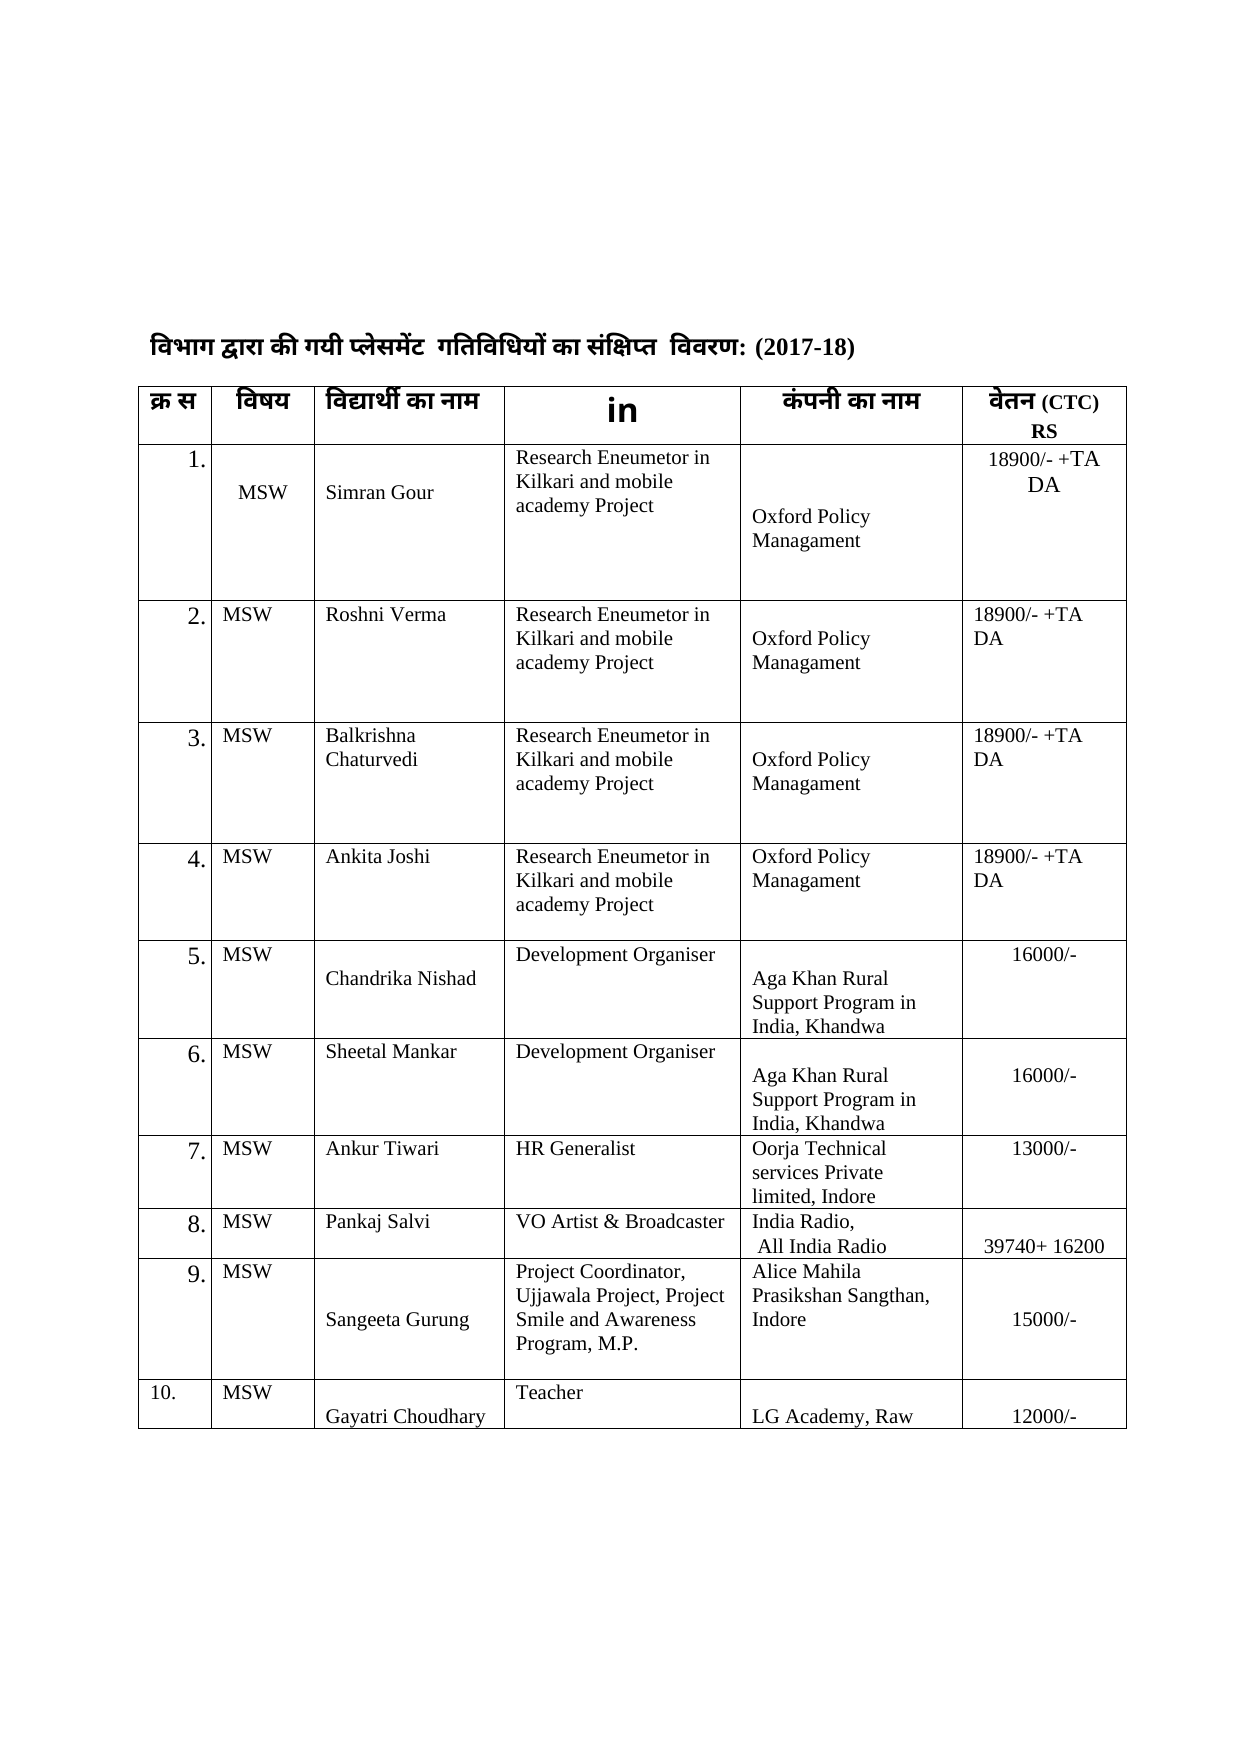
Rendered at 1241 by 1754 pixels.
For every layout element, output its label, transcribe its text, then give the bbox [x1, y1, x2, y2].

table_cell 18900/- +TA DA [963, 723, 1126, 843]
table_header विषय [212, 387, 314, 443]
table_cell Research Eneumetor in Kilkari and mobile academy Project [505, 723, 740, 843]
table_cell 16000/- [963, 941, 1126, 1038]
table_cell Project Coordinator, Ujjawala Project, Project Smile and Awareness Program, M.P. [505, 1259, 740, 1379]
table_cell 18900/- +TA DA [963, 844, 1126, 940]
table_cell MSW [212, 941, 314, 1038]
table_cell 15000/- [963, 1259, 1126, 1379]
table_cell Oxford Policy Managament [741, 445, 962, 600]
table_cell Chandrika Nishad [315, 941, 504, 1038]
table_cell Sangeeta Gurung [315, 1259, 504, 1379]
table_cell [139, 601, 211, 722]
table_cell Simran Gour [315, 445, 504, 600]
table_header वेतन (CTC) RS [963, 387, 1126, 443]
table_cell [139, 1209, 211, 1258]
table_header in [505, 387, 740, 443]
table_cell [139, 1136, 211, 1208]
table_cell MSW [212, 445, 314, 600]
table_cell MSW [212, 723, 314, 843]
table_cell 10. [139, 1380, 211, 1428]
table_header विद्यार्थी का नाम [315, 387, 504, 443]
table_cell HR Generalist [505, 1136, 740, 1208]
table_cell MSW [212, 844, 314, 940]
table_cell MSW [212, 1380, 314, 1428]
table_cell MSW [212, 601, 314, 722]
table_cell 13000/- [963, 1136, 1126, 1208]
table_cell Ankur Tiwari [315, 1136, 504, 1208]
text विभाग द्वारा की गयी प्लेसमेंट गतिविधियों का संक्षिप्त विवरण: (2017-18) [150, 332, 1090, 365]
table_cell LG Academy, Raw [741, 1380, 962, 1428]
table_cell VO Artist & Broadcaster [505, 1209, 740, 1258]
table_cell 39740+ 16200 [963, 1209, 1126, 1258]
table_header कंपनी का नाम [741, 387, 962, 443]
table_cell MSW [212, 1136, 314, 1208]
table_cell [139, 844, 211, 940]
table_cell Pankaj Salvi [315, 1209, 504, 1258]
table_cell [139, 1259, 211, 1379]
table_cell India Radio, All India Radio [741, 1209, 962, 1258]
table_cell Balkrishna Chaturvedi [315, 723, 504, 843]
table_cell MSW [212, 1209, 314, 1258]
table_cell Teacher [505, 1380, 740, 1428]
table_cell Roshni Verma [315, 601, 504, 722]
table_cell 12000/- [963, 1380, 1126, 1428]
table_cell Development Organiser [505, 941, 740, 1038]
table_cell Alice Mahila Prasikshan Sangthan, Indore [741, 1259, 962, 1379]
table_cell Research Eneumetor in Kilkari and mobile academy Project [505, 844, 740, 940]
table_cell Aga Khan Rural Support Program in India, Khandwa [741, 941, 962, 1038]
table_cell Ankita Joshi [315, 844, 504, 940]
table_cell [139, 445, 211, 600]
table_cell Gayatri Choudhary [315, 1380, 504, 1428]
table_cell MSW [212, 1039, 314, 1135]
table_cell Development Organiser [505, 1039, 740, 1135]
table_cell Research Eneumetor in Kilkari and mobile academy Project [505, 445, 740, 600]
table_header क्र स [139, 387, 211, 443]
table_cell Research Eneumetor in Kilkari and mobile academy Project [505, 601, 740, 722]
table_cell Oxford Policy Managament [741, 601, 962, 722]
table_cell Oxford Policy Managament [741, 844, 962, 940]
table_cell 18900/- +TA DA [963, 601, 1126, 722]
table_cell Aga Khan Rural Support Program in India, Khandwa [741, 1039, 962, 1135]
table_cell [139, 723, 211, 843]
table_cell 16000/- [963, 1039, 1126, 1135]
table_cell 18900/- +TA DA [963, 445, 1126, 600]
table_cell Oxford Policy Managament [741, 723, 962, 843]
table_cell Sheetal Mankar [315, 1039, 504, 1135]
table_cell MSW [212, 1259, 314, 1379]
table_cell [139, 1039, 211, 1135]
table_cell [139, 941, 211, 1038]
table_cell Oorja Technical services Private limited, Indore [741, 1136, 962, 1208]
